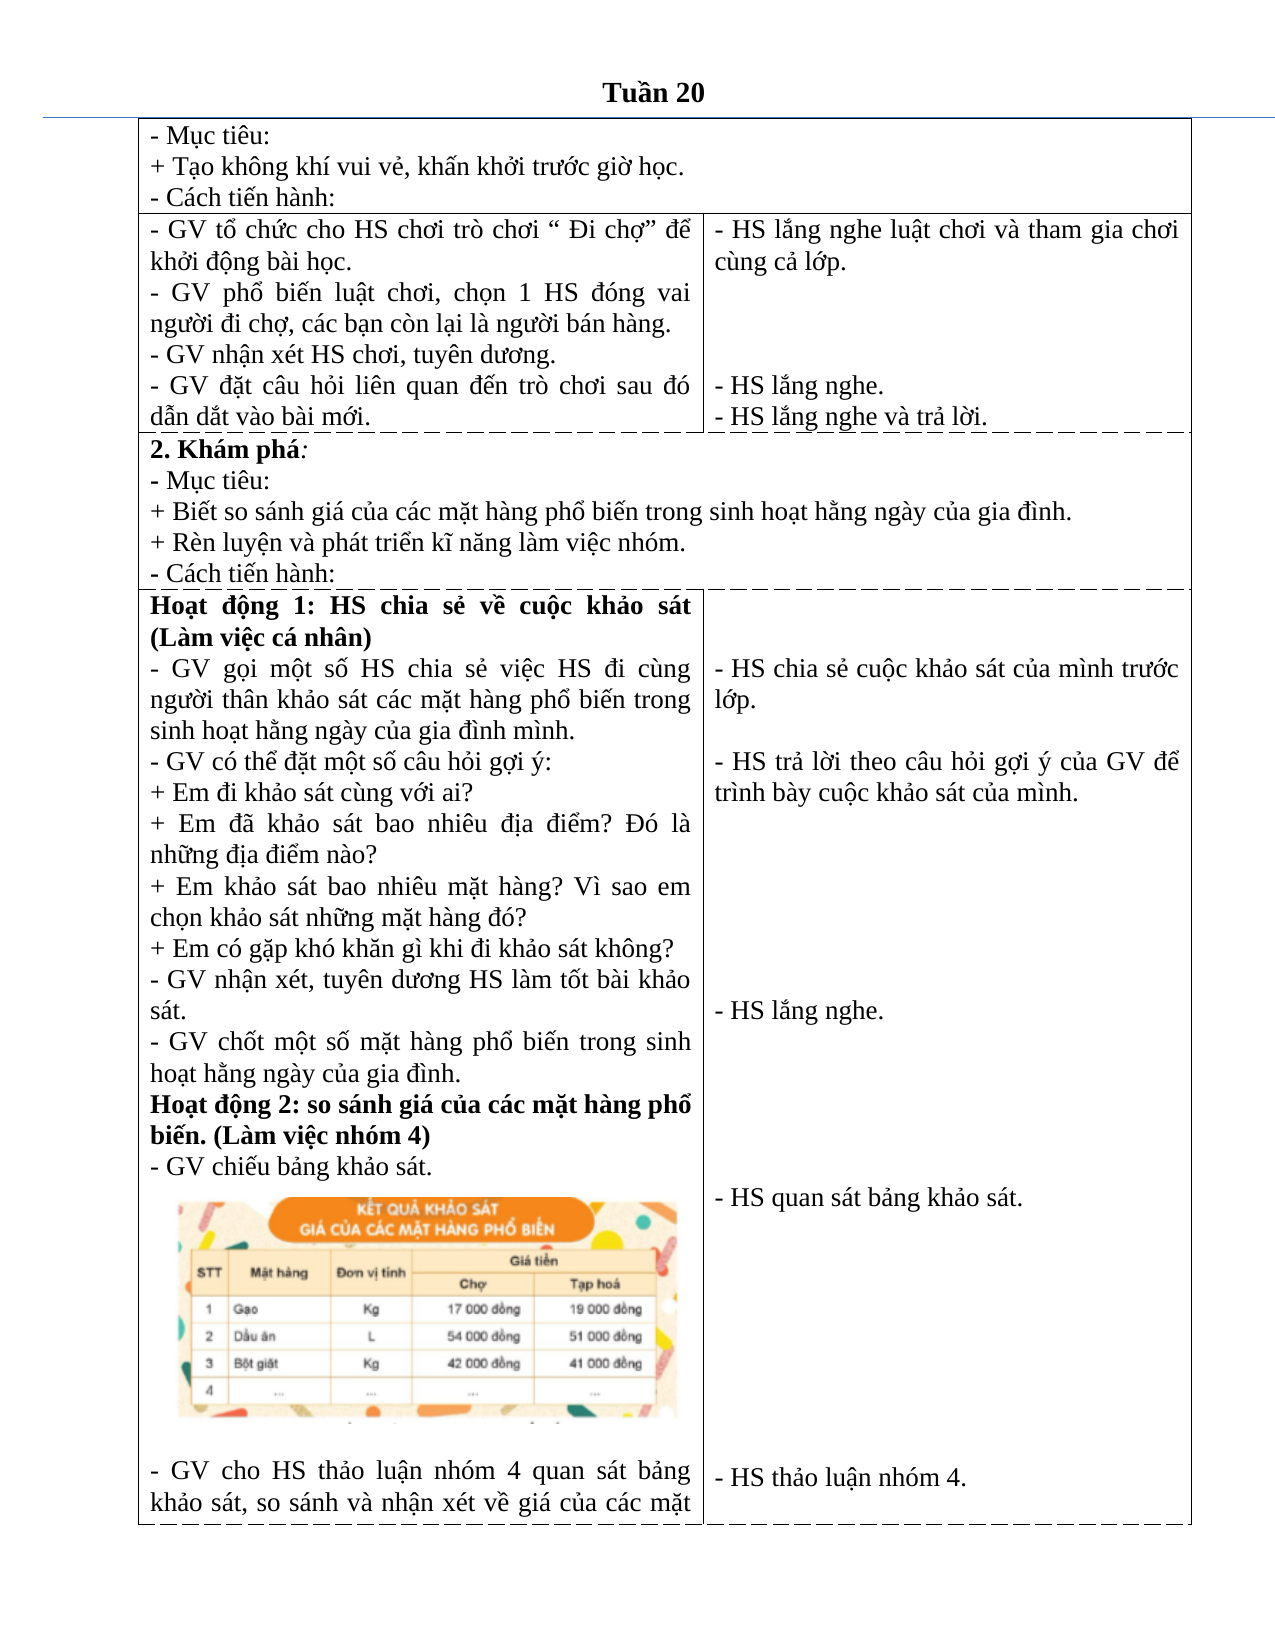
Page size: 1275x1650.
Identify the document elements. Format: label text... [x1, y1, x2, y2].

table_cell - GV tổ chức cho HS chơi trò chơi “ Đi chợ” để khởi động bài học. - GV phổ biến luật chơi, chọn 1 HS đóng vai người đi chợ, các bạn còn lại là người bán hàng. - GV nhận xét HS chơi, tuyên dương. - GV đặt câu hỏi liên quan đến trò chơi sau đó dẫn dắt vào bài mới. [139, 214, 703, 432]
table_cell - HS lắng nghe luật chơi và tham gia chơi cùng cả lớp. - HS lắng nghe. - HS lắng nghe và trả lời. [704, 214, 1191, 432]
table_cell 1. Khởi động: - Mục tiêu: + Tạo không khí vui vẻ, khấn khởi trước giờ học. - Cách tiến hành: [139, 119, 1191, 213]
table_cell 2. Khám phá: - Mục tiêu: + Biết so sánh giá của các mặt hàng phổ biến trong sinh hoạt hằng ngày của gia đình. + Rèn luyện và phát triển kĩ năng làm việc nhóm. - Cách tiến hành: [139, 432, 1191, 588]
